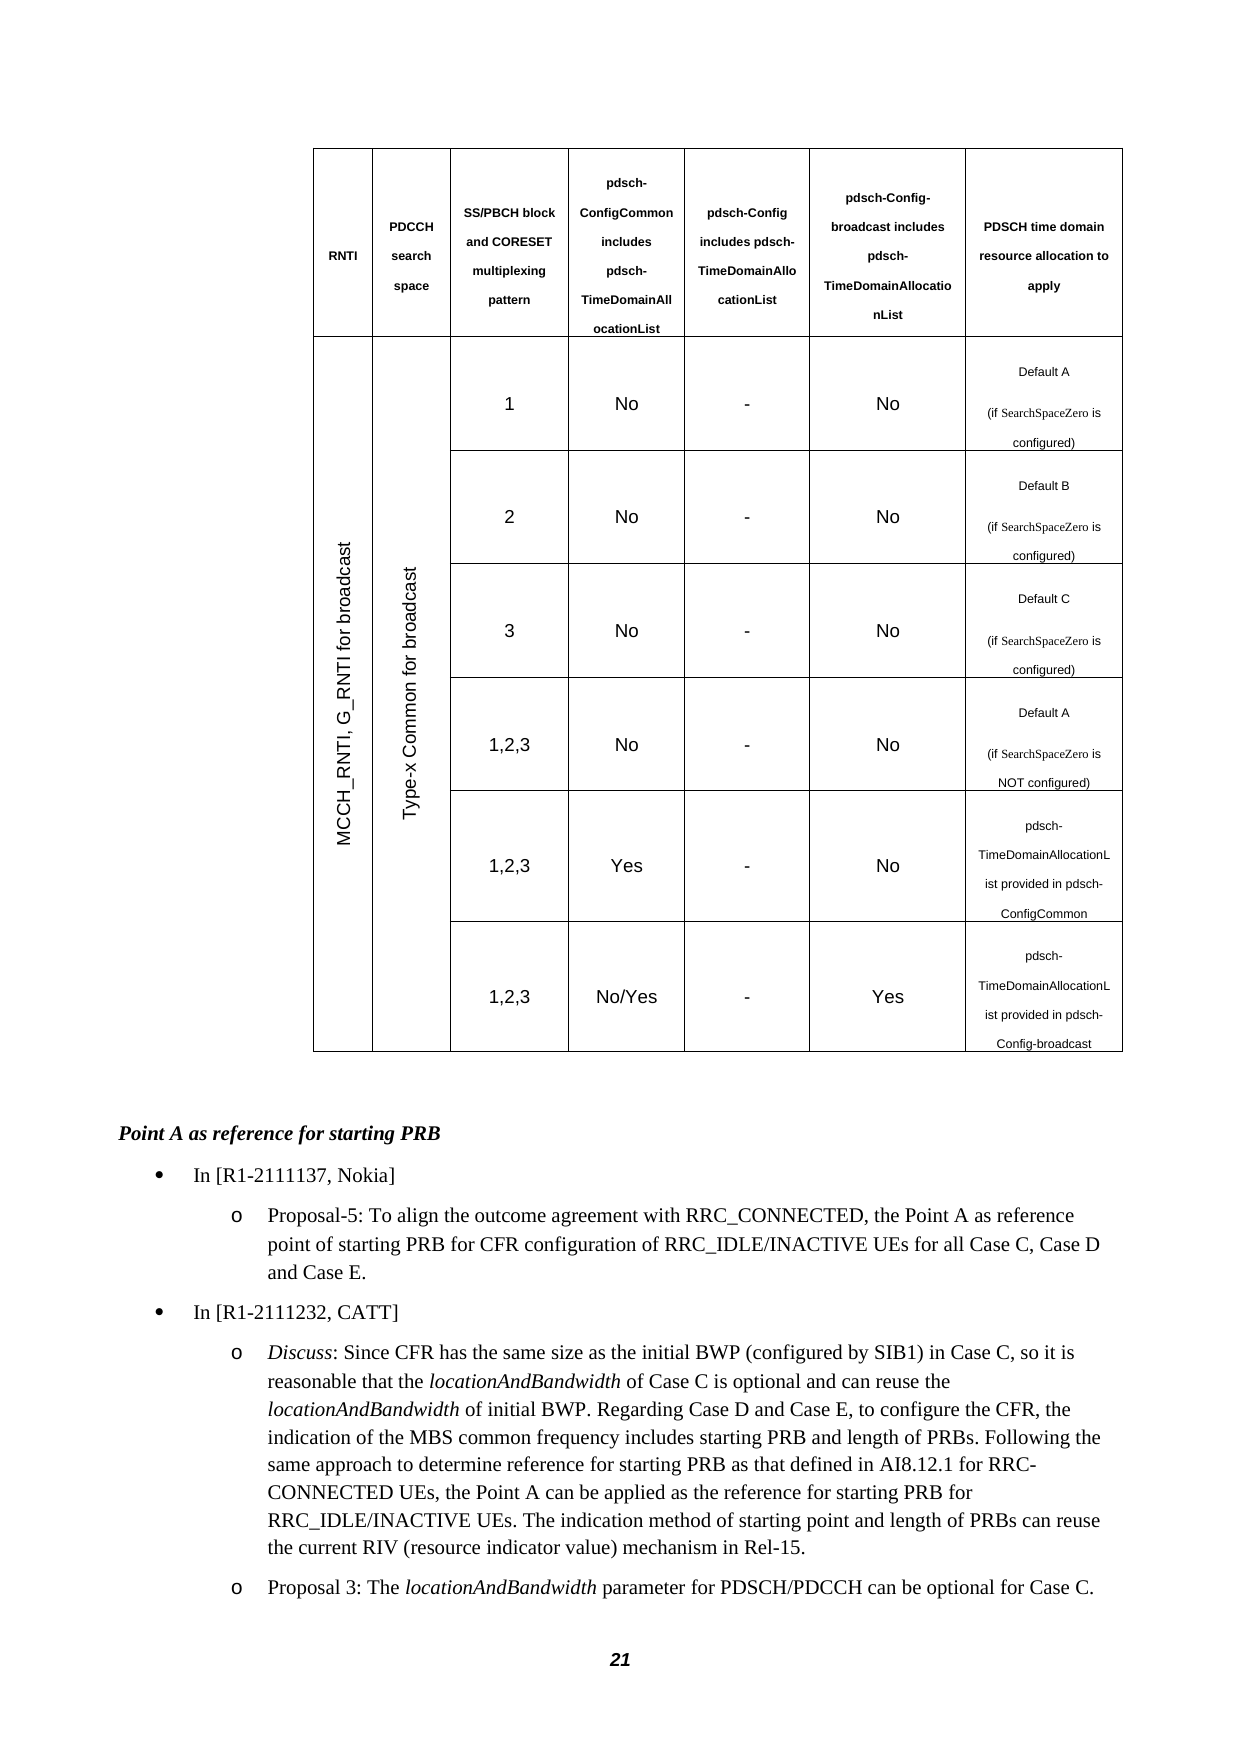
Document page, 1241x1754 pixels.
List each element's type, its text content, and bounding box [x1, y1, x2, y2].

table_cell Default C (if SearchSpaceZero is configured) [966, 564, 1122, 677]
table_cell 1,2,3 [451, 791, 568, 921]
table_cell No [569, 451, 684, 563]
table_cell No [810, 564, 965, 677]
table_header pdsch-ConfigCommon includes pdsch-TimeDomainAllocationList [569, 149, 684, 336]
table_header pdsch-Config includes pdsch-TimeDomainAllocationList [685, 149, 809, 336]
table_cell No/Yes [569, 922, 684, 1051]
table_cell Yes [810, 922, 965, 1051]
table_cell pdsch-TimeDomainAllocationList provided in pdsch-Config-broadcast [966, 922, 1122, 1051]
table_header pdsch-Config-broadcast includes pdsch-TimeDomainAllocationList [810, 149, 965, 336]
table_cell No [810, 337, 965, 450]
list In [R1-2111137, Nokia] [156, 1163, 1122, 1187]
table_cell - [685, 451, 809, 563]
table_cell No [810, 451, 965, 563]
table_cell Default B (if SearchSpaceZero is configured) [966, 451, 1122, 563]
table_cell No [569, 564, 684, 677]
table_header PDSCH time domain resource allocation to apply [966, 149, 1122, 336]
table_cell - [685, 564, 809, 677]
table_header RNTI [314, 149, 372, 336]
table_cell - [685, 337, 809, 450]
list Discuss: Since CFR has the same size as the initial BWP (configured by SIB1) in Case C, so it is reasonable that the locationAndBandwidth of Case C is optional and can reuse the locationAndBandwidth of initial BWP. Regarding Case D and Case E, to configure the CFR, the indication of the MBS common frequency includes starting PRB and length of PRBs. Following the same approach to determine reference for starting PRB as that defined in AI8.12.1 for RRC-CONNECTED UEs, the Point A can be applied as the reference for starting PRB for RRC_IDLE/INACTIVE UEs. The indication method of starting point and length of PRBs can reuse the current RIV (resource indicator value) mechanism in Rel-15. [230, 1340, 1122, 1559]
table_cell No [810, 678, 965, 790]
table_cell 1,2,3 [451, 678, 568, 790]
table_cell Type-x Common for broadcast [373, 337, 450, 1051]
table_cell No [569, 678, 684, 790]
table_header SS/PBCH block and CORESET multiplexing pattern [451, 149, 568, 336]
table_cell 3 [451, 564, 568, 677]
table_cell 1,2,3 [451, 922, 568, 1051]
table_cell No [569, 337, 684, 450]
text Point A as reference for starting PRB [118, 1120, 1122, 1144]
table_cell pdsch-TimeDomainAllocationList provided in pdsch-ConfigCommon [966, 791, 1122, 921]
table_header PDCCH search space [373, 149, 450, 336]
list Proposal 3: The locationAndBandwidth parameter for PDSCH/PDCCH can be optional for Case C. [230, 1575, 1122, 1601]
table_cell - [685, 791, 809, 921]
list In [R1-2111232, CATT] [156, 1300, 1122, 1324]
table_cell Default A (if SearchSpaceZero is NOT configured) [966, 678, 1122, 790]
table_cell Default A (if SearchSpaceZero is configured) [966, 337, 1122, 450]
table_cell - [685, 678, 809, 790]
table_cell - [685, 922, 809, 1051]
table_cell Yes [569, 791, 684, 921]
table_cell 2 [451, 451, 568, 563]
table_cell MCCH_RNTI, G_RNTI for broadcast [314, 337, 372, 1051]
list Proposal-5: To align the outcome agreement with RRC_CONNECTED, the Point A as reference point of starting PRB for CFR configuration of RRC_IDLE/INACTIVE UEs for all Case C, Case D and Case E. [230, 1203, 1122, 1284]
table_cell 1 [451, 337, 568, 450]
table_cell No [810, 791, 965, 921]
